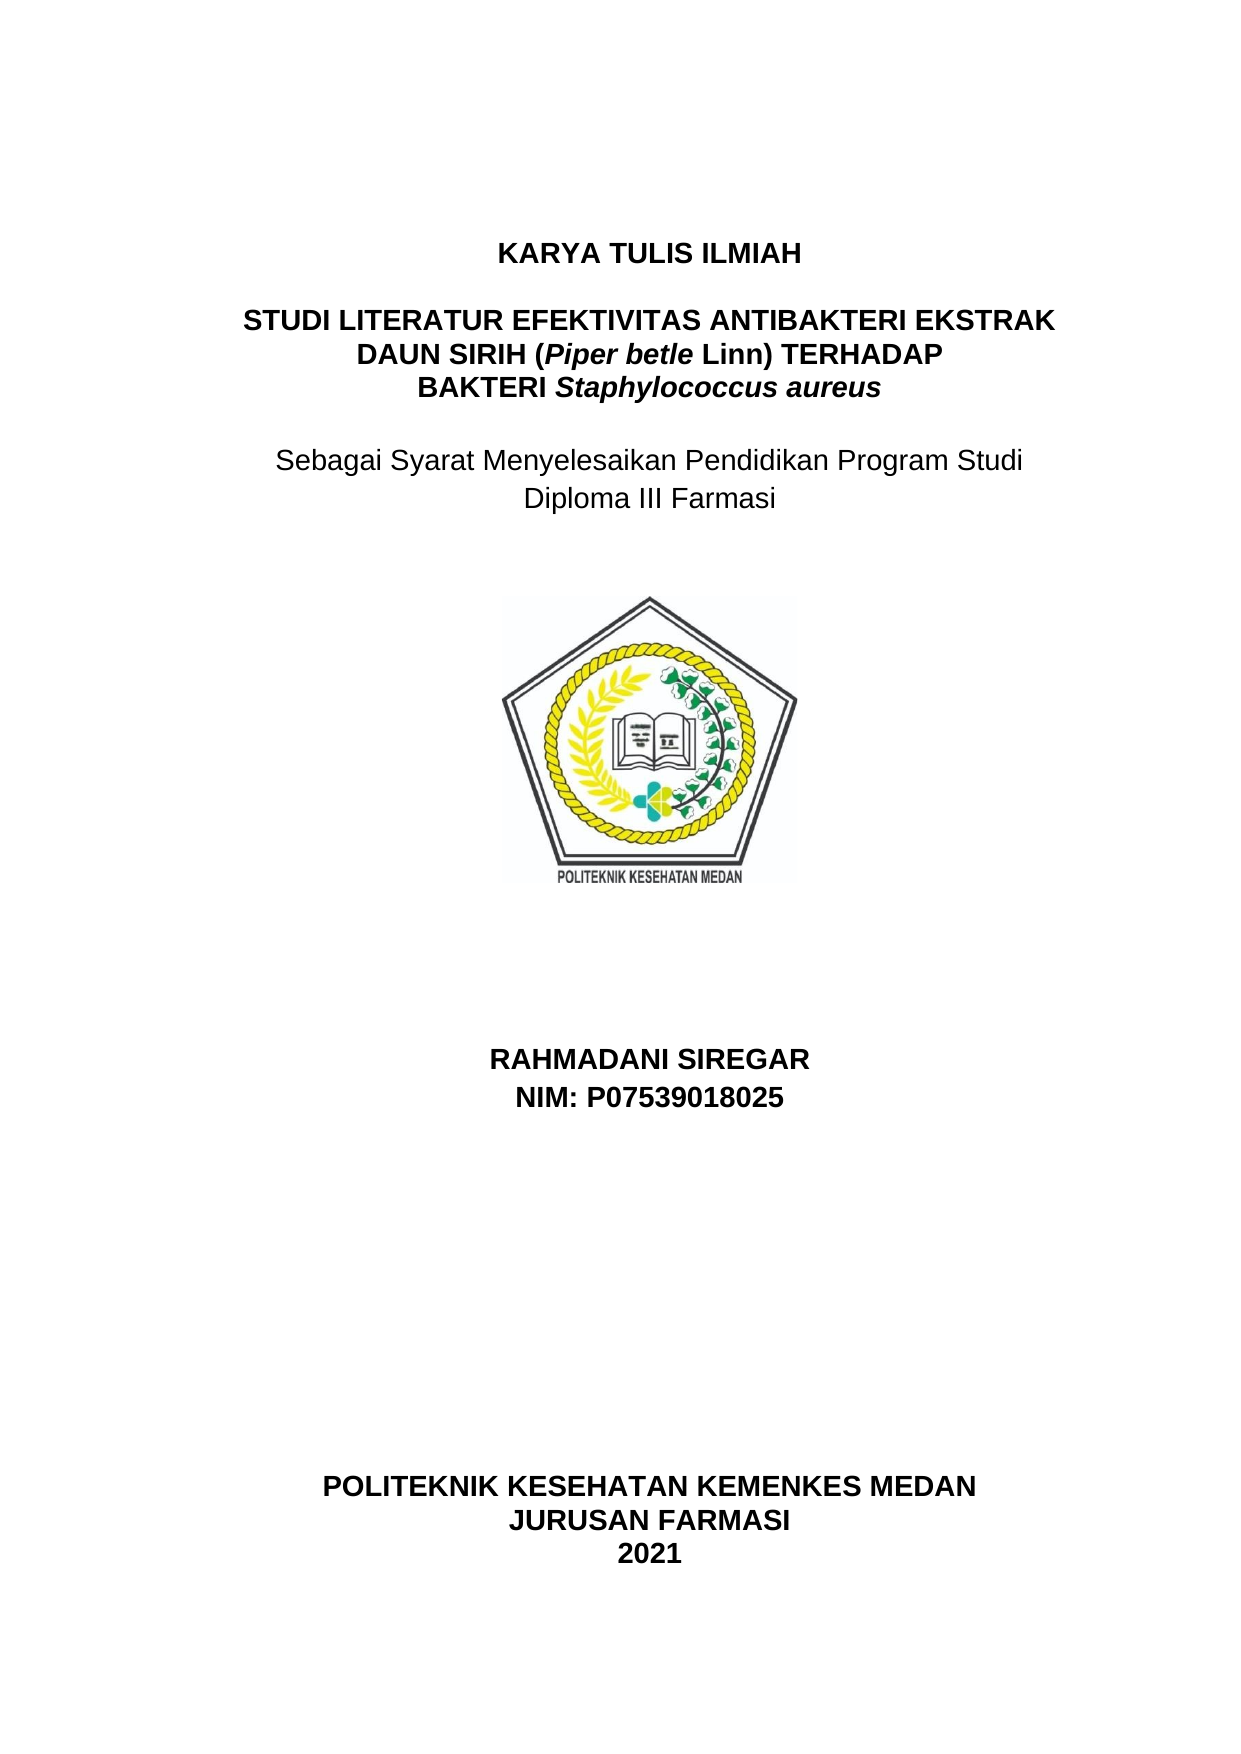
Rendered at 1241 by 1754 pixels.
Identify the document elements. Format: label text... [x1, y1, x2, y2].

text 2021 [236, 1536, 1063, 1570]
text Sebagai Syarat Menyelesaikan Pendidikan Program Studi Diploma III Farmasi [236, 442, 1063, 514]
text KARYA TULIS ILMIAH [236, 236, 1063, 270]
text STUDI LITERATUR EFEKTIVITAS ANTIBAKTERI EKSTRAK [236, 303, 1063, 337]
text NIM: P07539018025 [236, 1080, 1063, 1114]
picture [501, 596, 798, 883]
text BAKTERI Staphylococcus aureus [236, 370, 1063, 404]
text JURUSAN FARMASI [236, 1503, 1063, 1536]
text RAHMADANI SIREGAR [236, 1042, 1063, 1075]
text DAUN SIRIH (Piper betle Linn) TERHADAP [236, 337, 1063, 370]
text POLITEKNIK KESEHATAN KEMENKES MEDAN [236, 1469, 1063, 1503]
